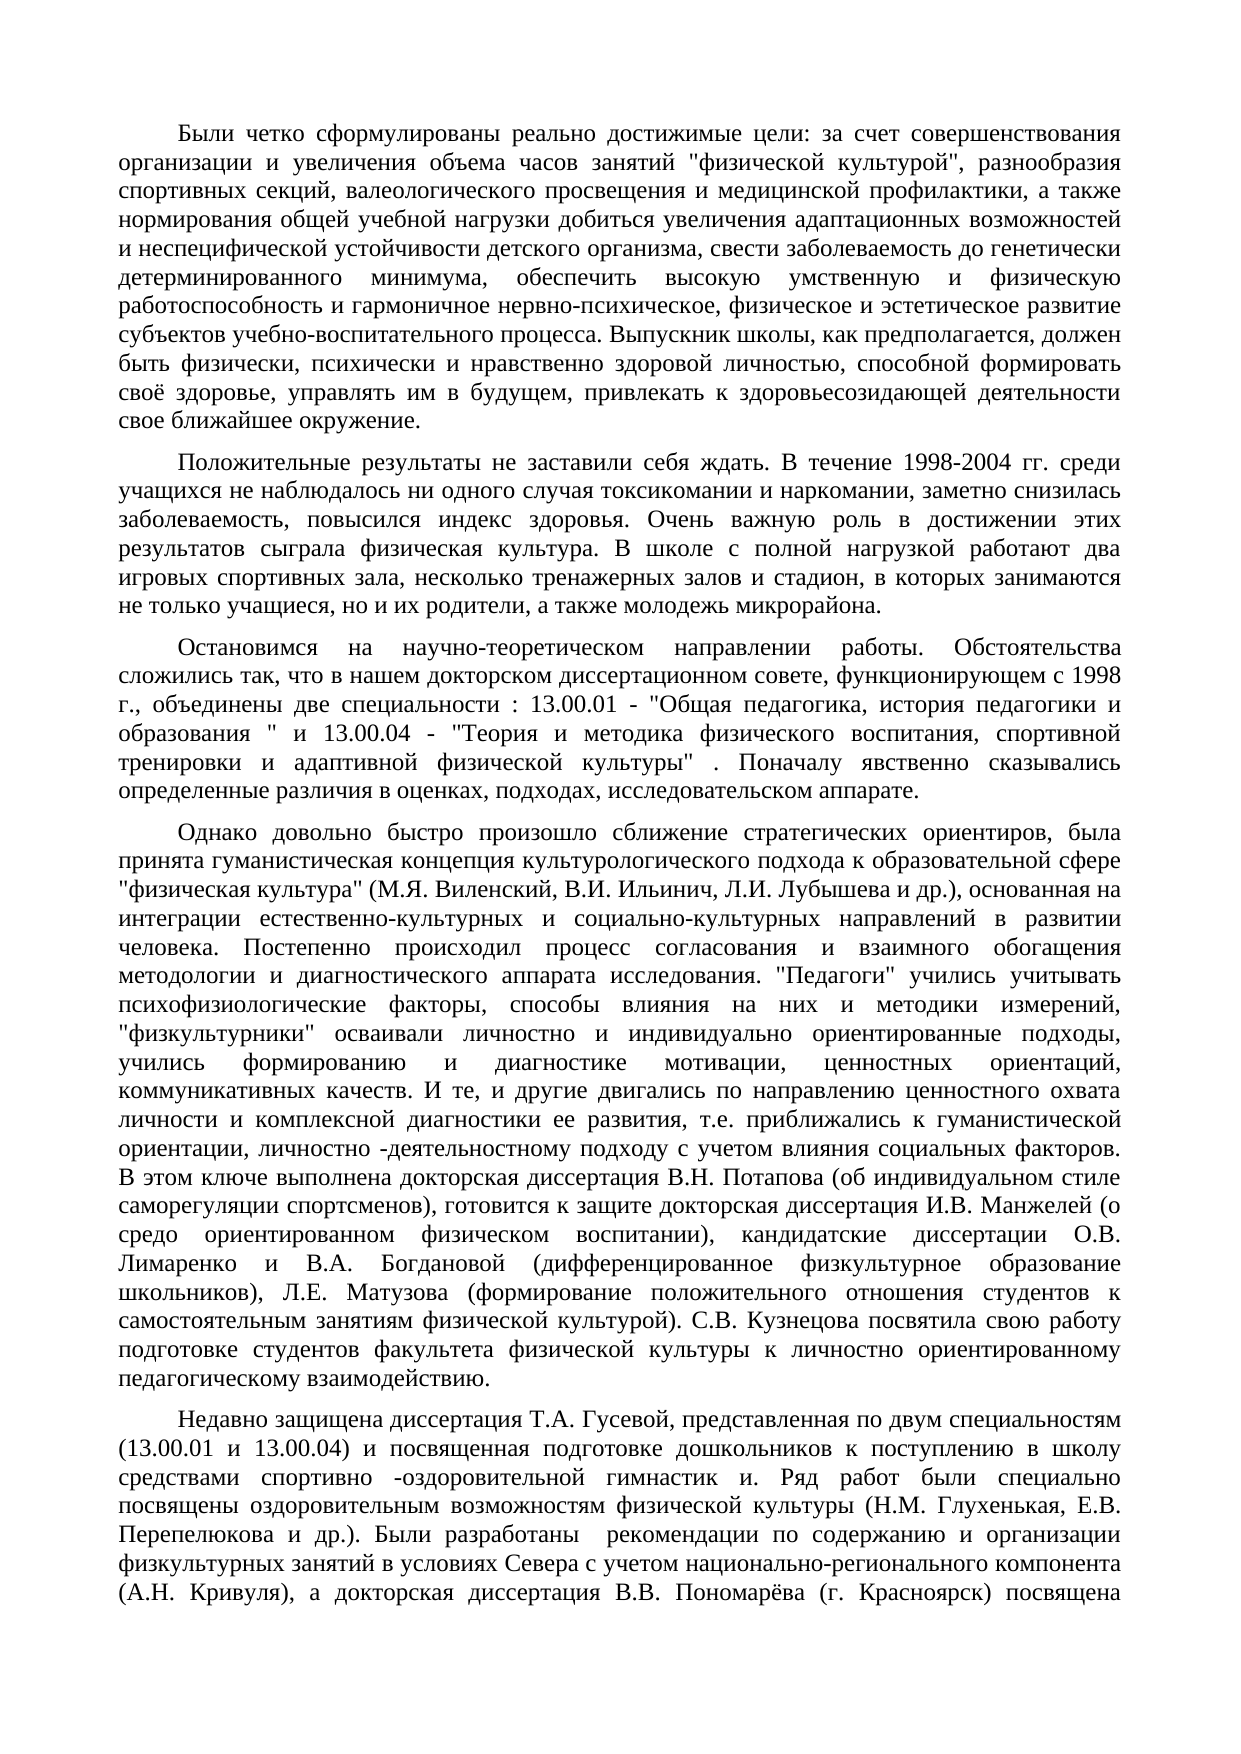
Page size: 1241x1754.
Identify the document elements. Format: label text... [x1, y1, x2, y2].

text Остановимся на научно-теоретическом направлении работы. Обстоятельства сложились так, что в нашем докторском диссертационном совете, функционирующем с 1998 г., объединены две специальности : 13.00.01 - "Общая педагогика, история педагогики и образования " и 13.00.04 - "Теория и методика физического воспитания, спортивной тренировки и адаптивной физической культуры" . Поначалу явственно сказывались определенные различия в оценках, подходах, исследовательском аппарате. [118, 632, 1122, 804]
text Положительные результаты не заставили себя ждать. В течение 1998-2004 гг. среди учащихся не наблюдалось ни одного случая токсикомании и наркомании, заметно снизилась заболеваемость, повысился индекс здоровья. Очень важную роль в достижении этих результатов сыграла физическая культура. В школе с полной нагрузкой работают два игровых спортивных зала, несколько тренажерных залов и стадион, в которых занимаются не только учащиеся, но и их родители, а также молодежь микрорайона. [118, 447, 1122, 619]
text Однако довольно быстро произошло сближение стратегических ориентиров, была принята гуманистическая концепция культурологического подхода к образовательной сфере "физическая культура" (М.Я. Виленский, В.И. Ильинич, Л.И. Лубышева и др.), основанная на интеграции естественно-культурных и социально-культурных направлений в развитии человека. Постепенно происходил процесс согласования и взаимного обогащения методологии и диагностического аппарата исследования. "Педагоги" учились учитывать психофизиологические факторы, способы влияния на них и методики измерений, "физкультурники" осваивали личностно и индивидуально ориентированные подходы, учились формированию и диагностике мотивации, ценностных ориентаций, коммуникативных качеств. И те, и другие двигались по направлению ценностного охвата личности и комплексной диагностики ее развития, т.е. приближались к гуманистической ориентации, личностно -деятельностному подходу с учетом влияния социальных факторов. В этом ключе выполнена докторская диссертация В.Н. Потапова (об индивидуальном стиле саморегуляции спортсменов), готовится к защите докторская диссертация И.В. Манжелей (о средо ориентированном физическом воспитании), кандидатские диссертации О.В. Лимаренко и В.А. Богдановой (дифференцированное физкультурное образование школьников), Л.Е. Матузова (формирование положительного отношения студентов к самостоятельным занятиям физической культурой). С.В. Кузнецова посвятила свою работу подготовке студентов факультета физической культуры к личностно ориентированному педагогическому взаимодействию. [118, 817, 1122, 1392]
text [118, 1404, 1122, 1606]
text Были четко сформулированы реально достижимые цели: за счет совершенствования организации и увеличения объема часов занятий "физической культурой", разнообразия спортивных секций, валеологического просвещения и медицинской профилактики, а также нормирования общей учебной нагрузки добиться увеличения адаптационных возможностей и неспецифической устойчивости детского организма, свести заболеваемость до генетически детерминированного минимума, обеспечить высокую умственную и физическую работоспособность и гармоничное нервно-психическое, физическое и эстетическое развитие субъектов учебно-воспитательного процесса. Выпускник школы, как предполагается, должен быть физически, психически и нравственно здоровой личностью, способной формировать своё здоровье, управлять им в будущем, привлекать к здоровьесозидающей деятельности свое ближайшее окружение. [118, 118, 1122, 434]
